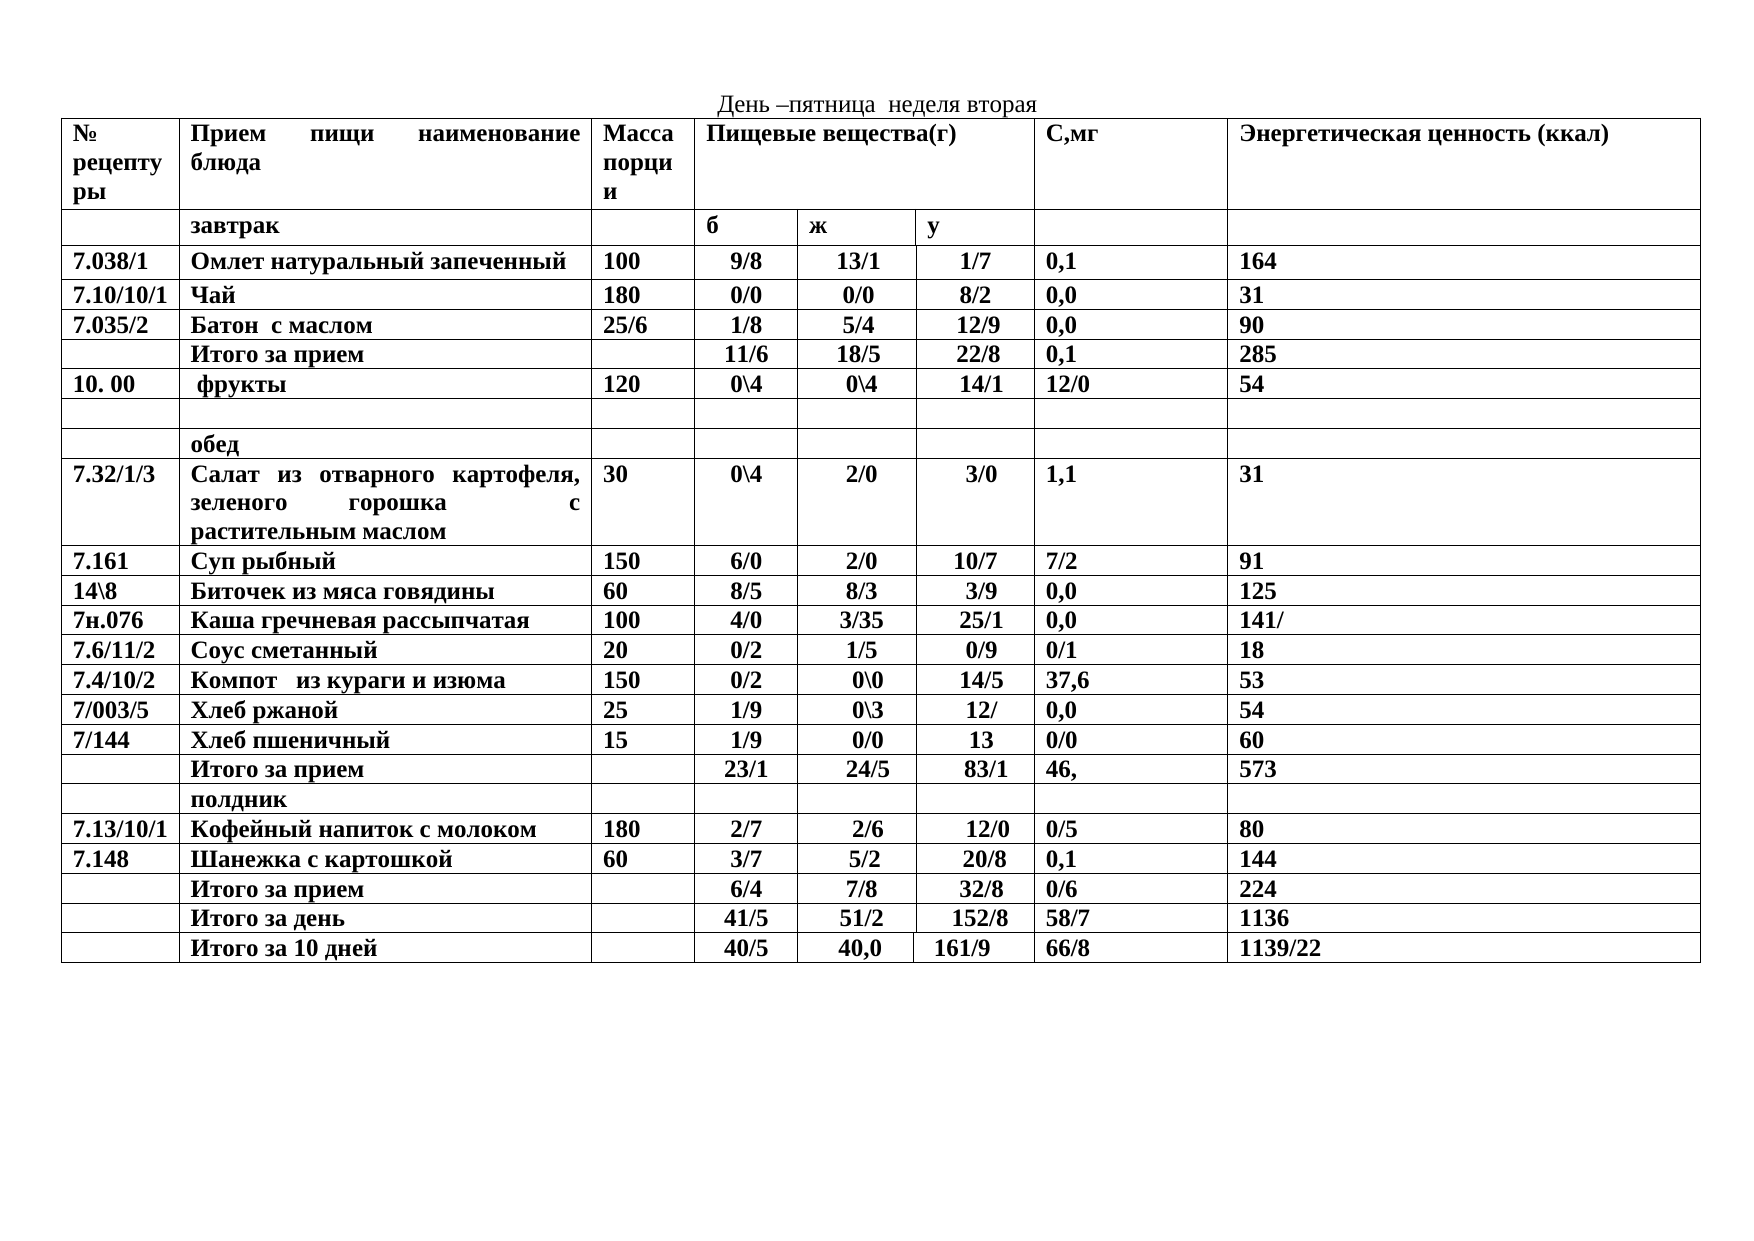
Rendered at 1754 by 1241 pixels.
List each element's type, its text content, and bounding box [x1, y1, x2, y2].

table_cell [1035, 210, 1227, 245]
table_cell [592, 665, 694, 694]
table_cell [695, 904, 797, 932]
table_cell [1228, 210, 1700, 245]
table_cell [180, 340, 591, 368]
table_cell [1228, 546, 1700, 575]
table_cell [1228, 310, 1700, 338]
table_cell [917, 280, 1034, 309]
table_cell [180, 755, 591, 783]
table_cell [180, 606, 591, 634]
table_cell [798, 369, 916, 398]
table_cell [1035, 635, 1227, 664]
text День –пятница неделя вторая [150, 89, 1604, 117]
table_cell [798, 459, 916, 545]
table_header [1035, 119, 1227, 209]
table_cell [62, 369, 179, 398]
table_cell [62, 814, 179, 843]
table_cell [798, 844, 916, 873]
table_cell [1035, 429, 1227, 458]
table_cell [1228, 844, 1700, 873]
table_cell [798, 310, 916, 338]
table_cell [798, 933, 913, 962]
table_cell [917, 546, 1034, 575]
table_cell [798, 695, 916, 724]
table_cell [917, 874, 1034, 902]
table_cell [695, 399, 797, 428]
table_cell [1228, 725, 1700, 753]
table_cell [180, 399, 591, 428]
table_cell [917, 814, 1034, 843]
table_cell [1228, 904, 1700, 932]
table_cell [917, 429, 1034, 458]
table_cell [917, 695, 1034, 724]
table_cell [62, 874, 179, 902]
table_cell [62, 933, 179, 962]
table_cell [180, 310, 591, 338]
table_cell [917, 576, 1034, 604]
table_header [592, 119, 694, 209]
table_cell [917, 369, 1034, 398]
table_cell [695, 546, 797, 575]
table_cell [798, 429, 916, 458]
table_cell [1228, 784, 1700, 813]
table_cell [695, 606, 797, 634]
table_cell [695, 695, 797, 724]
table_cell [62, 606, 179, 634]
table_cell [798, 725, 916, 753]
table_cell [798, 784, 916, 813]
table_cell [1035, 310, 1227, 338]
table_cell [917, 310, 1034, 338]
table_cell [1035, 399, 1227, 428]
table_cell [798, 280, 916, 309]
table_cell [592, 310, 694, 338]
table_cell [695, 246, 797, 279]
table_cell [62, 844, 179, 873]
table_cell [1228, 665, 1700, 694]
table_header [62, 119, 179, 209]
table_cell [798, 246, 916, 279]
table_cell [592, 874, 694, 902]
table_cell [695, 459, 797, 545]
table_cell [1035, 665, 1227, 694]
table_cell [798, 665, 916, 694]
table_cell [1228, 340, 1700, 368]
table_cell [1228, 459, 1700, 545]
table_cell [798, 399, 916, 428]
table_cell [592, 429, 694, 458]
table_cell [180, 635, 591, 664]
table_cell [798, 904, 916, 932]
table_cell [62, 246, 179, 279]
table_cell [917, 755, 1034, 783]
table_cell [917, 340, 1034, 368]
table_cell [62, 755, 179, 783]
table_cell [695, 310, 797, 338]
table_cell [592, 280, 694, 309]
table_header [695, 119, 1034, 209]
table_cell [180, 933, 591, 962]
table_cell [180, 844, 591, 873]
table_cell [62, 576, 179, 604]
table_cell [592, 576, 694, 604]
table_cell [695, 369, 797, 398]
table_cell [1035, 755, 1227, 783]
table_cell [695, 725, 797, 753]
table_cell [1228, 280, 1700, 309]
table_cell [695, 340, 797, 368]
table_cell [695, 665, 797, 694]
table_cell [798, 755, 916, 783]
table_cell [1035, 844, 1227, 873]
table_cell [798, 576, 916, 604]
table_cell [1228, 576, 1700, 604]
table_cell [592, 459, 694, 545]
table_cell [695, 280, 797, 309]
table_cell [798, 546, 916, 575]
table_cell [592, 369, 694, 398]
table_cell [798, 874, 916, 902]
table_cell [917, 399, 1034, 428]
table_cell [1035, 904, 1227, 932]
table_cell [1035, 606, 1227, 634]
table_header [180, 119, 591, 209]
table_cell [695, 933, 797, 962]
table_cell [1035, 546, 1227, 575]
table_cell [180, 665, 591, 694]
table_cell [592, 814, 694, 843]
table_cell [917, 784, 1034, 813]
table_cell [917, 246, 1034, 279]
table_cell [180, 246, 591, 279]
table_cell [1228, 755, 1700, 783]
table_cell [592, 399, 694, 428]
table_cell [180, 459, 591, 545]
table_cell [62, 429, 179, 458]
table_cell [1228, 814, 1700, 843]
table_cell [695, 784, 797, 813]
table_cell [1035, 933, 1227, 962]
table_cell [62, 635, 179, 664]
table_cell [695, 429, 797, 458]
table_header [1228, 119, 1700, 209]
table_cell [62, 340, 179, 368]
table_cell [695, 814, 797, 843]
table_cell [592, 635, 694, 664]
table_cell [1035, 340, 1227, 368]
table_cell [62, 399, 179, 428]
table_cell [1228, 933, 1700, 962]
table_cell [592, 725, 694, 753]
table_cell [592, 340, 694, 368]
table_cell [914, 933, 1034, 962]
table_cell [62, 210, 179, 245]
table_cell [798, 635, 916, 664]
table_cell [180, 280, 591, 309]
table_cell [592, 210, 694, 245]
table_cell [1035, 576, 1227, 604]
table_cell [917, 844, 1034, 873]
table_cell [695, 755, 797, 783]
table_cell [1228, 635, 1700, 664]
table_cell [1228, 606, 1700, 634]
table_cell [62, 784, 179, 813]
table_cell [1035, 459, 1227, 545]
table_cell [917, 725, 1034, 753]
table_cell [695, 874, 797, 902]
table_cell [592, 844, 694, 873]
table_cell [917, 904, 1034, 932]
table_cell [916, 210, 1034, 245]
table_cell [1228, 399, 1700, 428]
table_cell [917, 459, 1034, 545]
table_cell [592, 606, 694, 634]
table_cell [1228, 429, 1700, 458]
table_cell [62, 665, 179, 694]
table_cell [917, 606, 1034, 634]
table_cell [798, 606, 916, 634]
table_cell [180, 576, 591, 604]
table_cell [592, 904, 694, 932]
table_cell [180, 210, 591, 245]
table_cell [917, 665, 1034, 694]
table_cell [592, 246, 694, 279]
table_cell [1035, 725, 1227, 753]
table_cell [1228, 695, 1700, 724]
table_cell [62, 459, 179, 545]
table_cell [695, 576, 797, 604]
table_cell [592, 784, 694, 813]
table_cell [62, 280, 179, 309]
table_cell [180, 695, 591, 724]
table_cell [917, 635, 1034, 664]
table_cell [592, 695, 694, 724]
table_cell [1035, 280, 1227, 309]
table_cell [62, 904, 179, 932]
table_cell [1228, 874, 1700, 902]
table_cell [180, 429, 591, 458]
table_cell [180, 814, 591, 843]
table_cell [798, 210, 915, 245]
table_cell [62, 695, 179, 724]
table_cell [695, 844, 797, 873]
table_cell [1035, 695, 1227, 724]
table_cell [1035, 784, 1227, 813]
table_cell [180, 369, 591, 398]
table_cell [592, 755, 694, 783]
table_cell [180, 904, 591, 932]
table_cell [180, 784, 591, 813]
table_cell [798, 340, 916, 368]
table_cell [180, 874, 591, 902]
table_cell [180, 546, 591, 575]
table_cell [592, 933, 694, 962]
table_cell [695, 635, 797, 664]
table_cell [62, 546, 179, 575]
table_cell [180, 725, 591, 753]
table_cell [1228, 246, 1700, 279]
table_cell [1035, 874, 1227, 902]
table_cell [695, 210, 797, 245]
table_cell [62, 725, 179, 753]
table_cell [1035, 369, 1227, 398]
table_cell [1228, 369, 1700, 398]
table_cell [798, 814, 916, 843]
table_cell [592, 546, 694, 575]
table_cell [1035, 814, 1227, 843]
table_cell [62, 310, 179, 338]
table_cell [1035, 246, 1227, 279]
